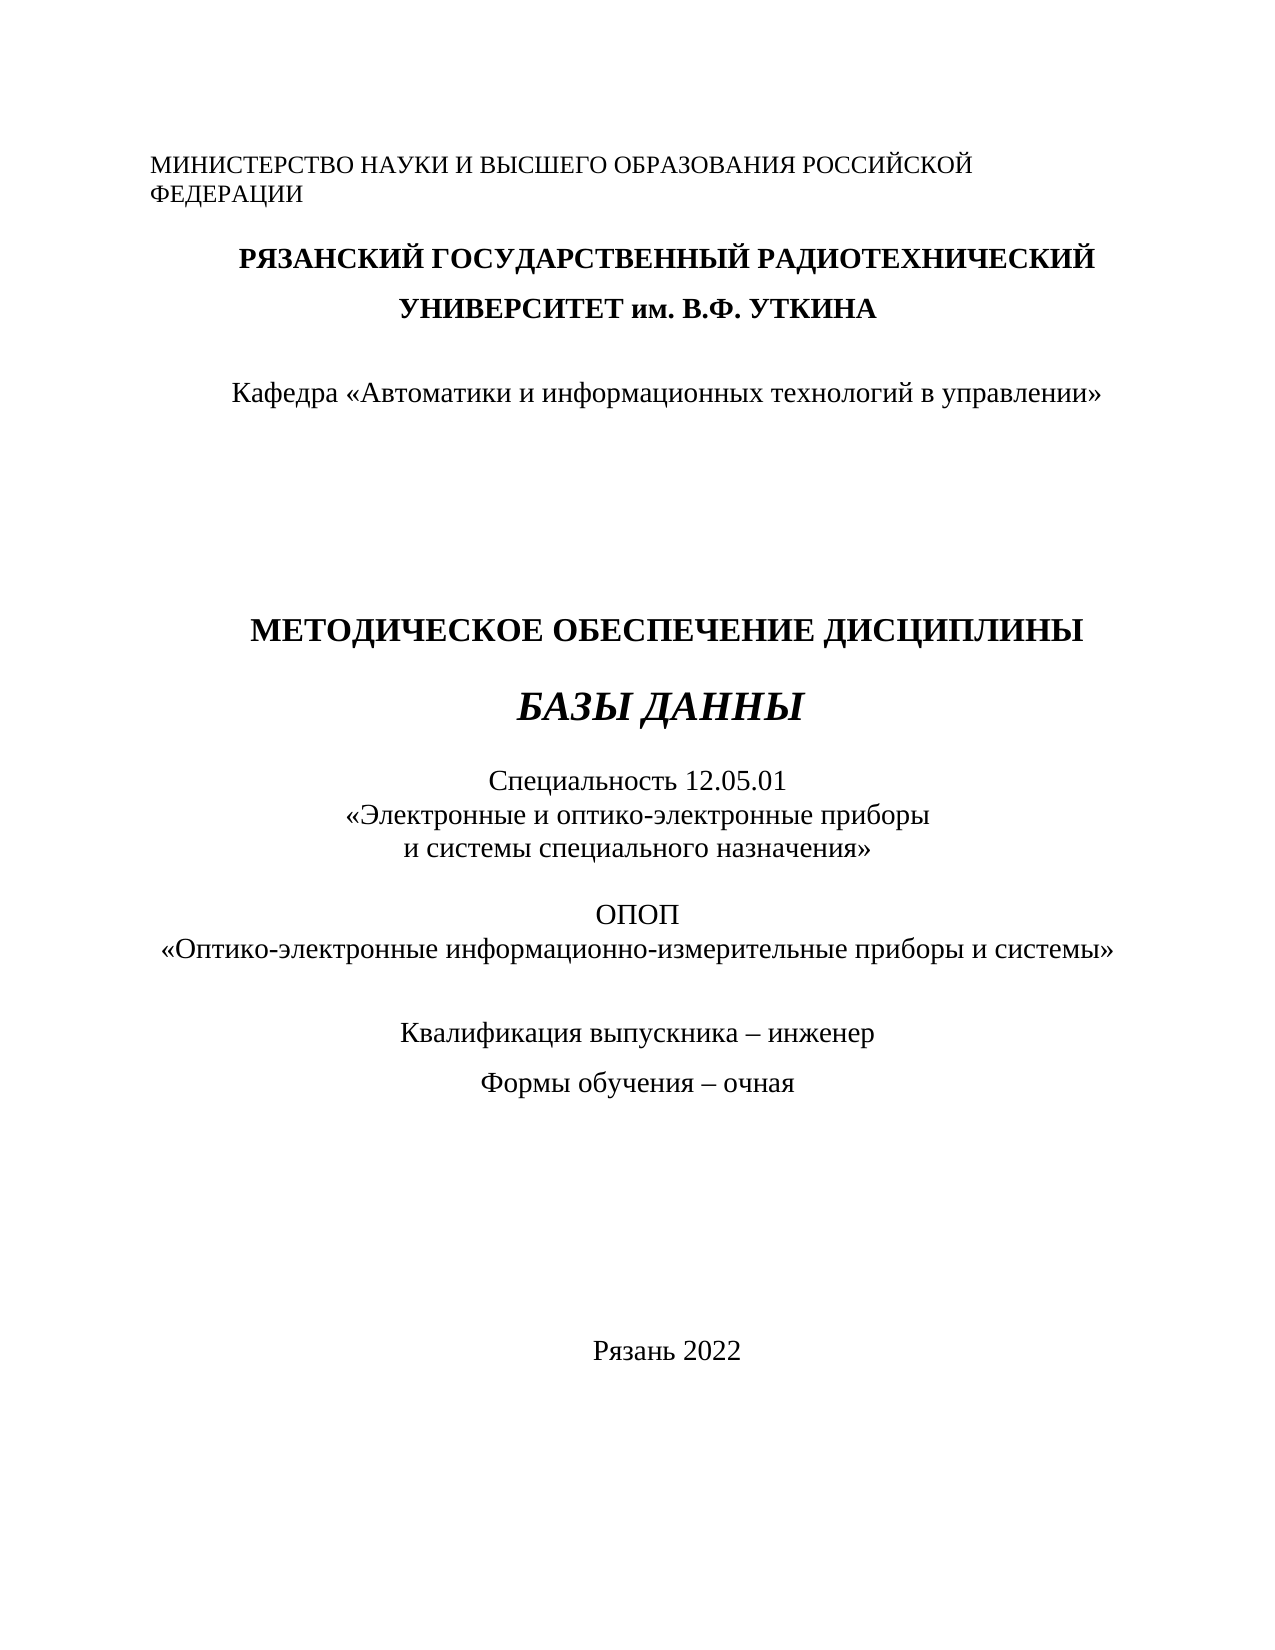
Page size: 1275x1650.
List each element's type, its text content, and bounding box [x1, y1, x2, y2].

text Рязань 2022 [150, 1333, 1125, 1367]
text МЕТОДИЧЕСКОЕ ОБЕСПЕЧЕНИЕ ДИСЦИПЛИНЫ [150, 610, 1125, 648]
text БАЗЫ ДАННЫ [150, 682, 1116, 730]
text Кафедра «Автоматики и информационных технологий в управлении» [150, 375, 1125, 409]
text Квалификация выпускника – инженер [150, 1015, 1125, 1048]
text «Электронные и оптико-электронные приборы [150, 797, 1125, 830]
text Специальность 12.05.01 [150, 763, 1125, 797]
text «Оптико-электронные информационно-измерительные приборы и системы» [150, 931, 1125, 964]
text и системы специального назначения» [150, 830, 1125, 864]
text ОПОП [150, 897, 1125, 931]
text Формы обучения – очная [150, 1065, 1125, 1099]
text РЯЗАНСКИЙ ГОСУДАРСТВЕННЫЙ РАДИОТЕХНИЧЕСКИЙ УНИВЕРСИТЕТ им. В.Ф. УТКИНА [150, 241, 1125, 325]
